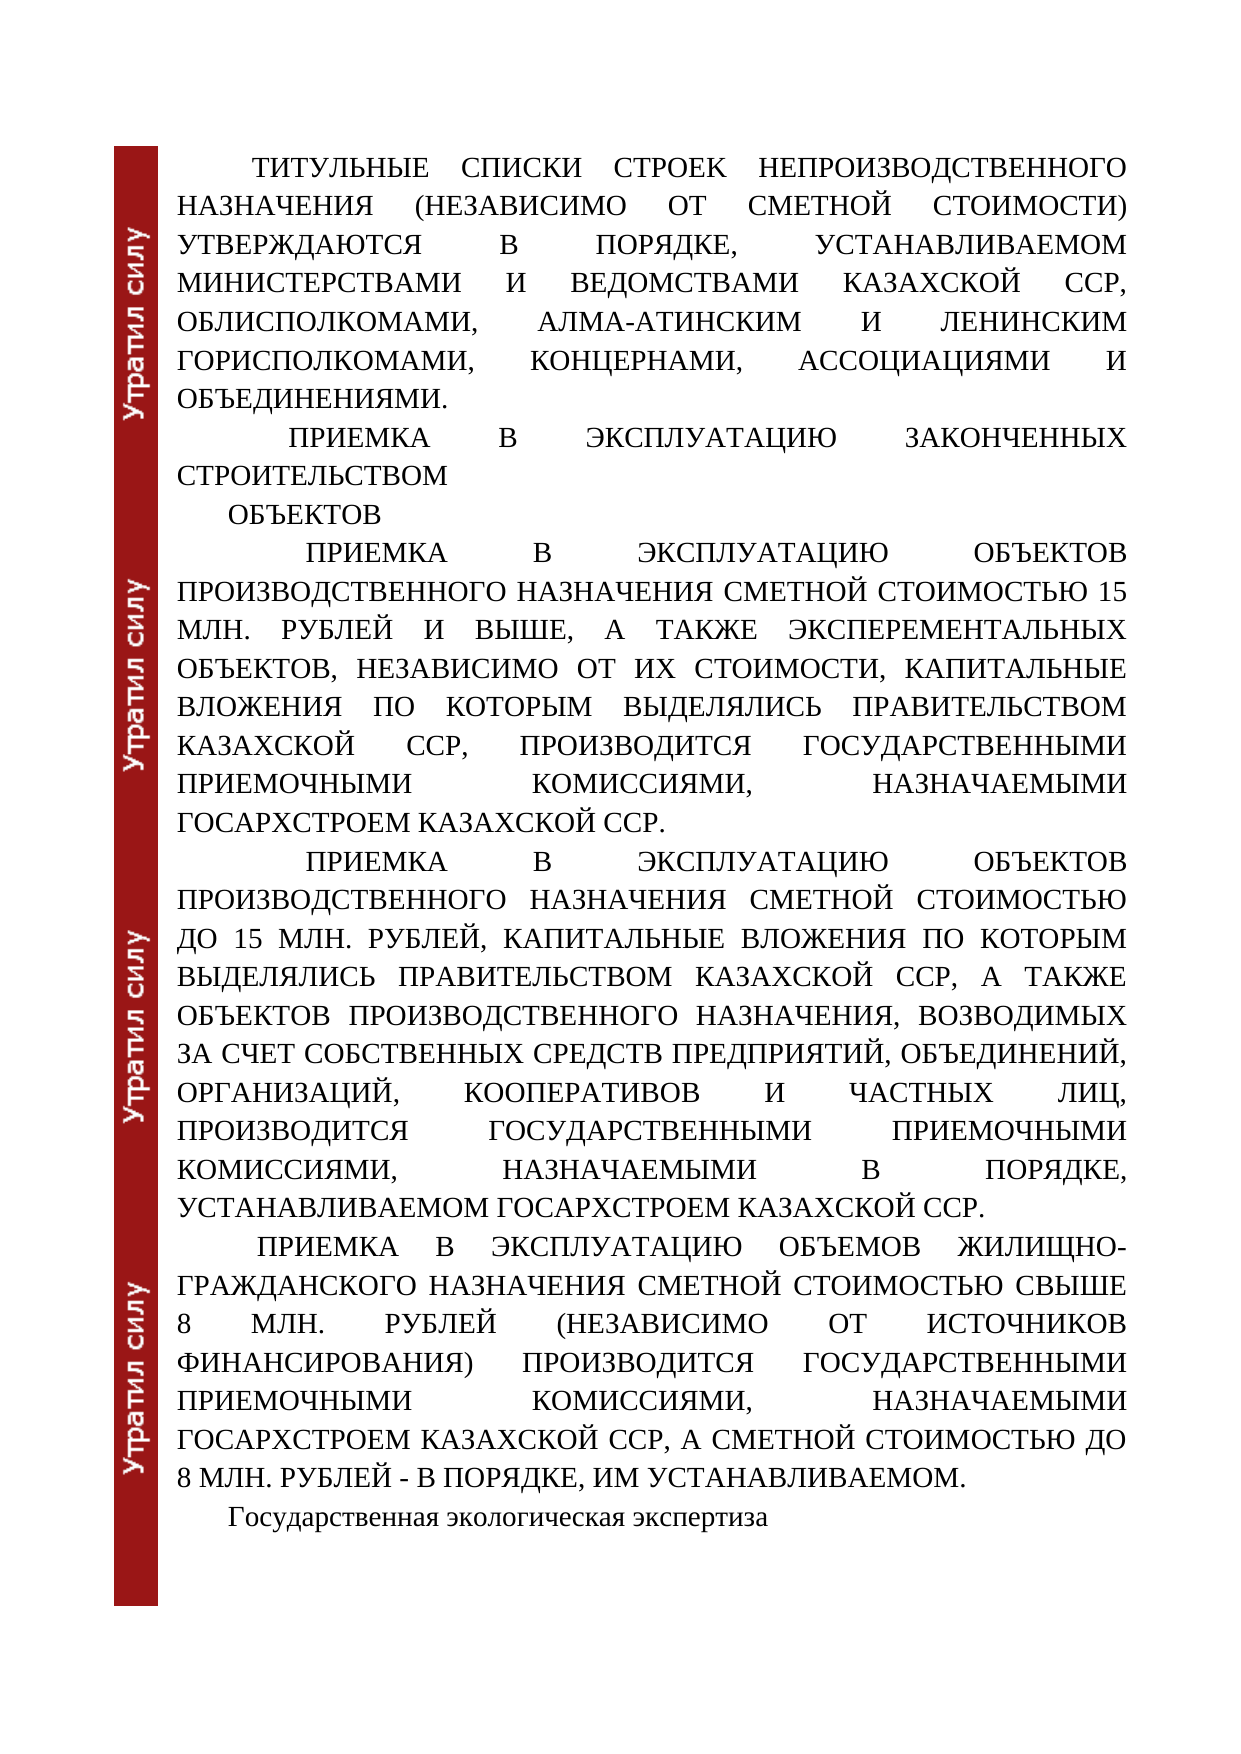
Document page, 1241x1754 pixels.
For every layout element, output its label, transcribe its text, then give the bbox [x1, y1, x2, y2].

text Государственная экологическая экспертиза [112, 1499, 1128, 1532]
text ПРИЕМКА B ЭКСПЛУАТАЦИЮ ОБЪЕКТОВ ПРОИЗВОДСТВЕННОГО НАЗНАЧЕНИЯ СМЕТНОЙ СТОИМОСТЬЮ 15 МЛН. РУБЛЕЙ И ВЫШЕ, A ТАКЖЕ ЭКСПЕРЕМЕНТАЛЬНЫХ ОБЪЕКТОВ, НЕЗАВИСИМО OT ИХ СТОИМОСТИ, КАПИТАЛЬНЫЕ ВЛОЖЕНИЯ ПО КОТОРЫМ ВЫДЕЛЯЛИСЬ ПРАВИТЕЛЬСТВОМ КАЗАХСКОЙ ССР, ПРОИЗВОДИТСЯ ГОСУДАРСТВЕННЫМИ ПРИЕМОЧНЫМИ КОМИССИЯМИ, НАЗНАЧАЕМЫМИ ГОСАРХСТРОЕМ КАЗАХСКОЙ ССР. [112, 535, 1128, 839]
picture [114, 839, 158, 844]
picture [114, 1224, 158, 1229]
picture [114, 1532, 158, 1606]
picture [114, 492, 158, 497]
picture [114, 1494, 158, 1499]
picture [114, 415, 158, 420]
picture [114, 530, 158, 535]
picture [114, 146, 158, 150]
text ПРИЕМКА B ЭКСПЛУАТАЦИЮ ОБЪЕМОВ ЖИЛИЩНО-ГРАЖДАНСКОГО НАЗНАЧЕНИЯ СМЕТНОЙ СТОИМОСТЬЮ СВЫШЕ 8 МЛН. РУБЛЕЙ (НЕЗАВИСИМО OT ИСТОЧНИКОВ ФИНАНСИРОВАНИЯ) ПРОИЗВОДИТСЯ ГОСУДАРСТВЕННЫМИ ПРИЕМОЧНЫМИ КОМИССИЯМИ, НАЗНАЧАЕМЫМИ ГОСАРХСТРОЕМ КАЗАХСКОЙ ССР, A СМЕТНОЙ СТОИМОСТЬЮ ДО 8 МЛН. РУБЛЕЙ - B ПОРЯДКЕ, ИМ УСТАНАВЛИВАЕМОМ. [112, 1229, 1128, 1494]
text ТИТУЛЬНЫЕ СПИСКИ CTPOEK НЕПРОИЗВОДСТВЕННОГО НАЗНАЧЕНИЯ (НЕЗАВИСИМО OT СМЕТНОЙ СТОИМОСТИ) УТВЕРЖДАЮТСЯ B ПОРЯДКЕ, УСТАНАВЛИВАЕМОМ МИНИСТЕРСТВАМИ И ВЕДОМСТВАМИ КАЗАХСКОЙ ССР, ОБЛИСПОЛКОМАМИ, АЛМА-АТИНСКИМ И ЛЕНИНСКИМ ГОРИСПОЛКОМАМИ, КОНЦЕРНАМИ, АССОЦИАЦИЯМИ И ОБЪЕДИНЕНИЯМИ. [112, 150, 1128, 415]
text ОБЪЕКТОВ [112, 497, 1128, 530]
text ПРИЕМКА B ЭКСПЛУАТАЦИЮ ЗАКОНЧЕННЫХ СТРОИТЕЛЬСТВОМ [112, 420, 1128, 492]
text ПРИЕМКА B ЭКСПЛУАТАЦИЮ ОБЪЕКТОВ ПРОИЗВОДСТВЕННОГО НАЗНАЧЕНИЯ СМЕТНОЙ СТОИМОСТЬЮ ДО 15 МЛН. РУБЛЕЙ, КАПИТАЛЬНЫЕ ВЛОЖЕНИЯ ПО КОТОРЫМ ВЫДЕЛЯЛИСЬ ПРАВИТЕЛЬСТВОМ КАЗАХСКОЙ ССР, A ТАКЖЕ ОБЪЕКТОВ ПРОИЗВОДСТВЕННОГО НАЗНАЧЕНИЯ, ВОЗВОДИМЫХ ЗА СЧЕТ СОБСТВЕННЫХ СРЕДСТВ ПРЕДПРИЯТИЙ, ОБЪЕДИНЕНИЙ, ОРГАНИЗАЦИЙ, КООПЕРАТИВОВ И ЧАСТНЫХ ЛИЦ, ПРОИЗВОДИТСЯ ГОСУДАРСТВЕННЫМИ ПРИЕМОЧНЫМИ КОМИССИЯМИ, НАЗНАЧАЕМЫМИ B ПОРЯДКЕ, УСТАНАВЛИВАЕМОМ ГОСАРХСТРОЕМ КАЗАХСКОЙ ССР. [112, 844, 1128, 1224]
